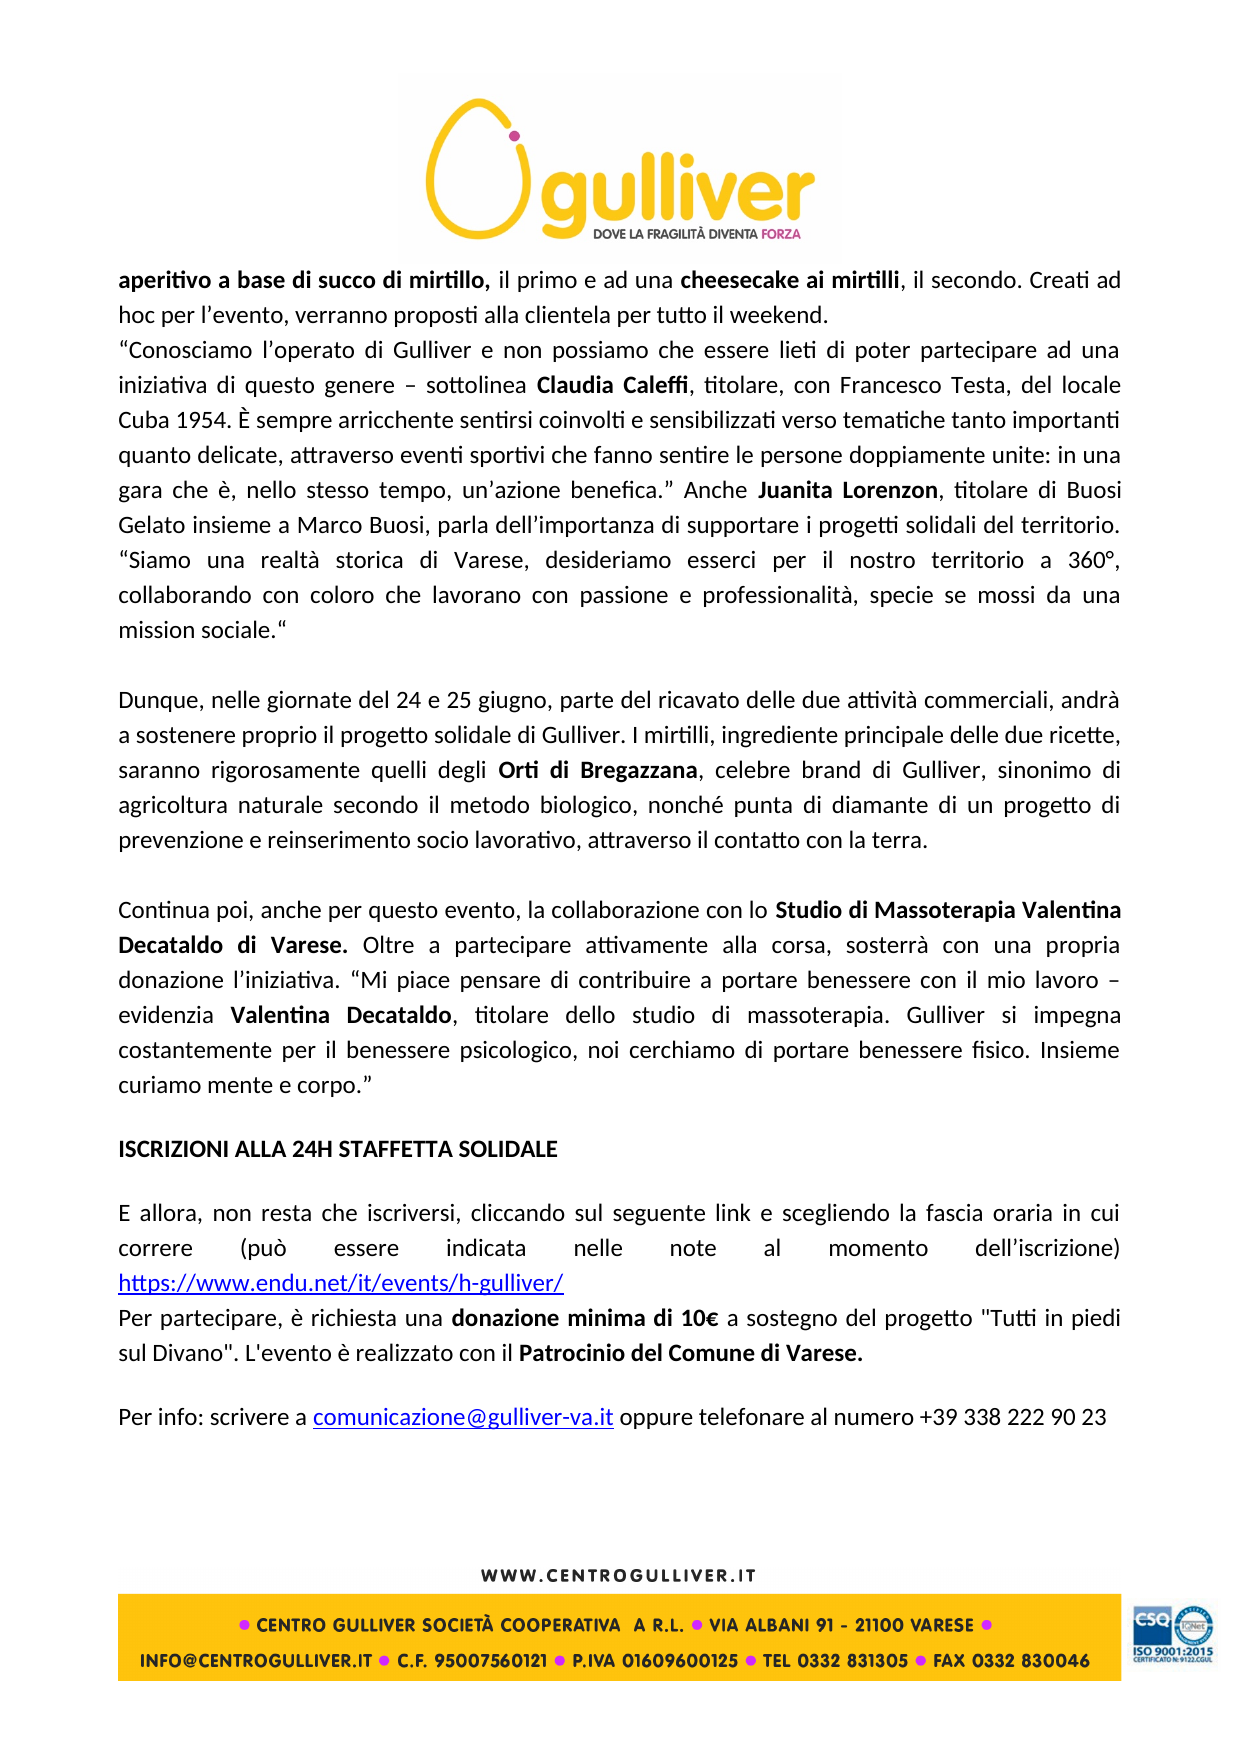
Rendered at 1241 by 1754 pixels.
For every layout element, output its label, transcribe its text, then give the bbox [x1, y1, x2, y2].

picture [398, 73, 842, 264]
text E allora, non resta che iscriversi, cliccando sul seguente link e scegliendo la fascia oraria in cui correre (può essere indicata nelle note al momento dell’iscrizione) https://www.endu.net/it/events/h-gulliver/ Per partecipare, è richiesta una donazione minima di 10€ a sostegno del progetto "Tutti in piedi sul Divano". L'evento è realizzato con il Patrocinio del Comune di Varese. [118, 1197, 1122, 1368]
text Dunque, nelle giornate del 24 e 25 giugno, parte del ricavato delle due attività commerciali, andrà a sostenere proprio il progetto solidale di Gulliver. I mirtilli, ingrediente principale delle due ricette, saranno rigorosamente quelli degli Orti di Bregazzana, celebre brand di Gulliver, sinonimo di agricoltura naturale secondo il metodo biologico, nonché punta di diamante di un progetto di prevenzione e reinserimento socio lavorativo, attraverso il contatto con la terra. [118, 684, 1122, 854]
text ISCRIZIONI ALLA 24H STAFFETTA SOLIDALE [118, 1133, 1122, 1164]
text “Conosciamo l’operato di Gulliver e non possiamo che essere lieti di poter partecipare ad una iniziativa di questo genere – sottolinea Claudia Caleffi, titolare, con Francesco Testa, del locale Cuba 1954. È sempre arricchente sentirsi coinvolti e sensibilizzati verso tematiche tanto importanti quanto delicate, attraverso eventi sportivi che fanno sentire le persone doppiamente unite: in una gara che è, nello stesso tempo, un’azione benefica.” Anche Juanita Lorenzon, titolare di Buosi Gelato insieme a Marco Buosi, parla dell’importanza di supportare i progetti solidali del territorio. “Siamo una realtà storica di Varese, desideriamo esserci per il nostro territorio a 360°, collaborando con coloro che lavorano con passione e professionalità, specie se mossi da una mission sociale.“ [118, 334, 1122, 644]
picture [118, 1567, 1221, 1681]
text Continua poi, anche per questo evento, la collaborazione con lo Studio di Massoterapia Valentina Decataldo di Varese. Oltre a partecipare attivamente alla corsa, sosterrà con una propria donazione l’iniziativa. “Mi piace pensare di contribuire a portare benessere con il mio lavoro – evidenzia Valentina Decataldo, titolare dello studio di massoterapia. Gulliver si impegna costantemente per il benessere psicologico, noi cerchiamo di portare benessere fisico. Insieme curiamo mente e corpo.” [118, 859, 1122, 1099]
text Per info: scrivere a comunicazione@gulliver-va.it oppure telefonare al numero +39 338 222 90 23 [118, 1401, 1122, 1432]
